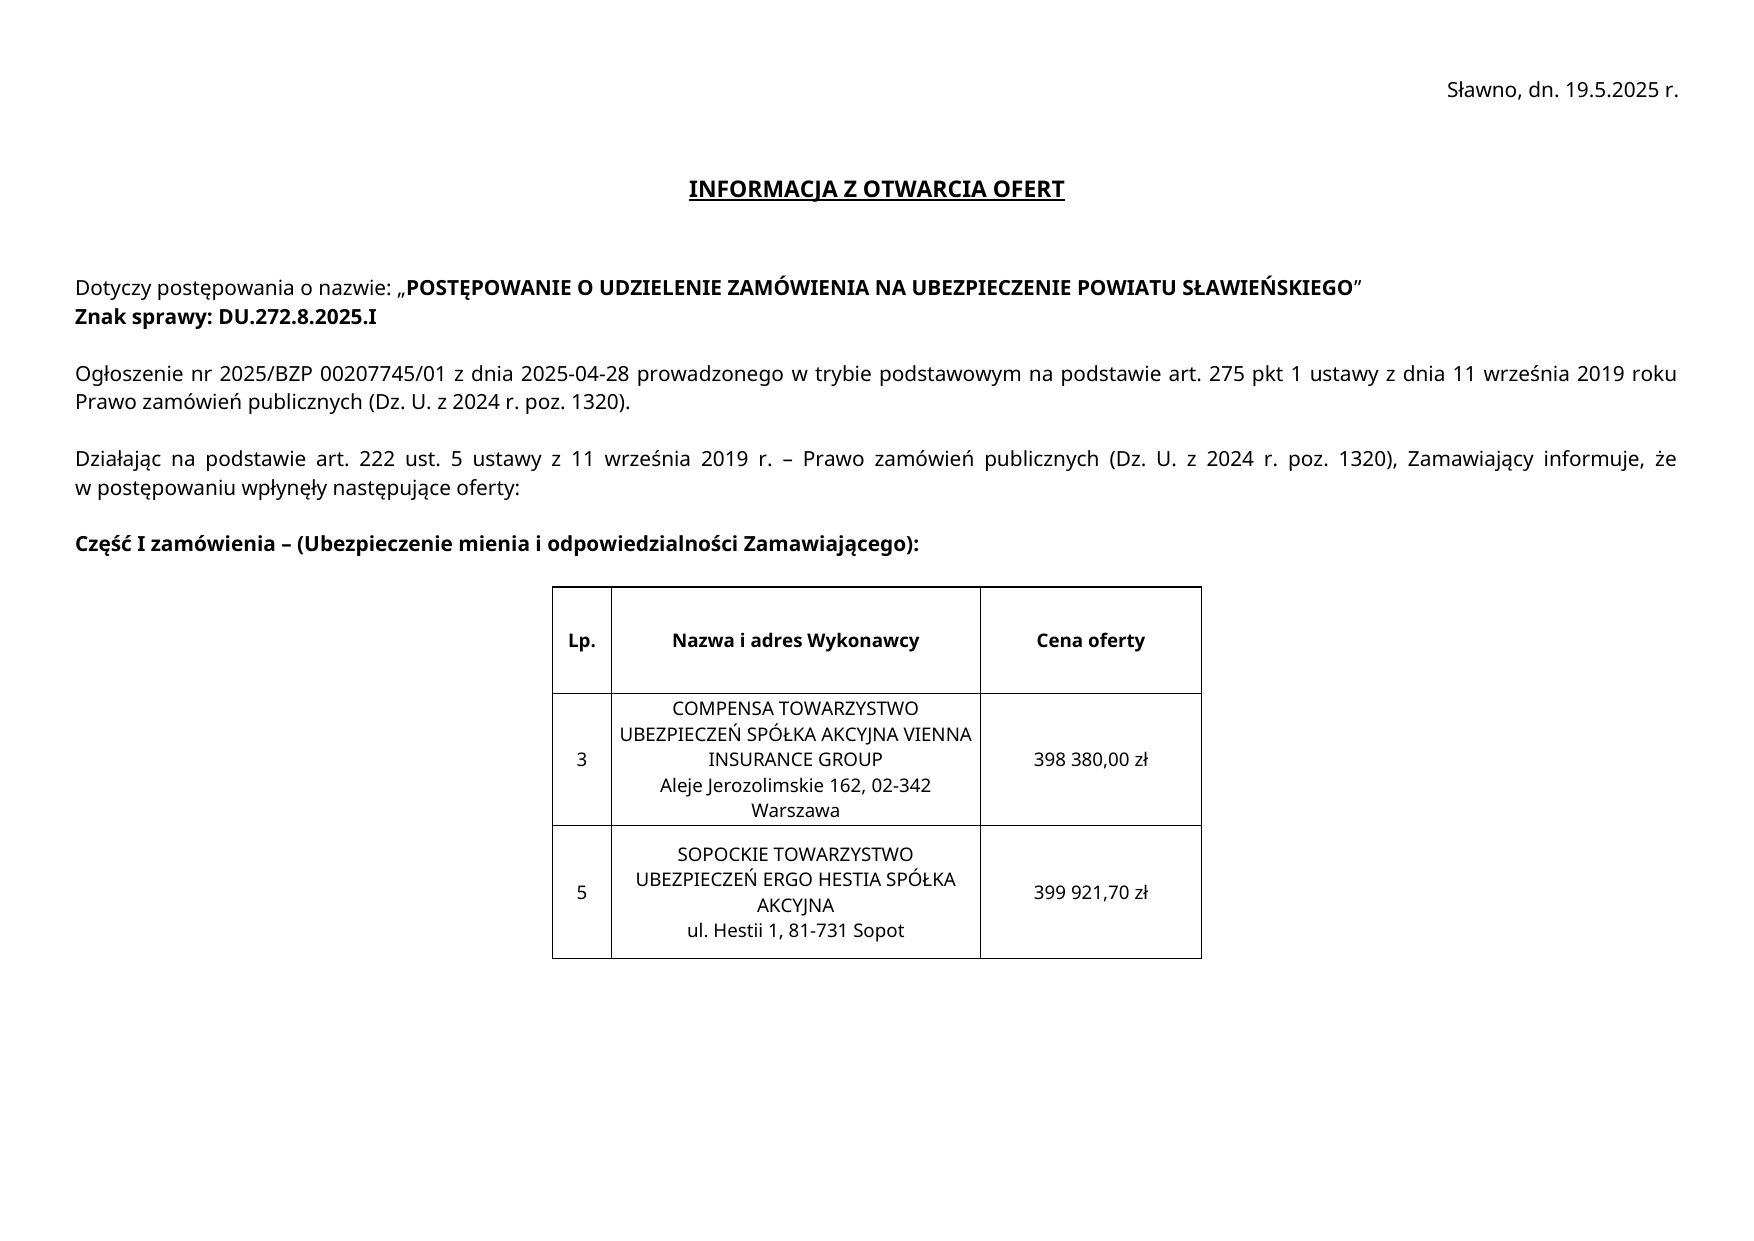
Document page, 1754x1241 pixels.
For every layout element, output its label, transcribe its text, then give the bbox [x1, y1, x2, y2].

table_cell COMPENSA TOWARZYSTWO UBEZPIECZEŃ SPÓŁKA AKCYJNA VIENNA INSURANCE GROUP Aleje Jerozolimskie 162, 02-342 Warszawa [612, 694, 980, 825]
text Część I zamówienia – (Ubezpieczenie mienia i odpowiedzialności Zamawiającego): [75, 529, 1679, 558]
table_cell 399 921,70 zł [981, 826, 1201, 958]
table_header Lp. [553, 588, 611, 693]
text INFORMACJA Z OTWARCIA OFERT [75, 173, 1679, 204]
table_cell 5 [553, 826, 611, 958]
text Działając na podstawie art. 222 ust. 5 ustawy z 11 września 2019 r. – Prawo zamówień publicznych (Dz. U. z 2024 r. poz. 1320), Zamawiający informuje, że w postępowaniu wpłynęły następujące oferty: [75, 444, 1679, 501]
text Dotyczy postępowania o nazwie: „POSTĘPOWANIE O UDZIELENIE ZAMÓWIENIA NA UBEZPIECZENIE POWIATU SŁAWIEŃSKIEGO” [75, 273, 1679, 302]
table_cell SOPOCKIE TOWARZYSTWO UBEZPIECZEŃ ERGO HESTIA SPÓŁKA AKCYJNA ul. Hestii 1, 81-731 Sopot [612, 826, 980, 958]
table_cell 398 380,00 zł [981, 694, 1201, 825]
table_header Nazwa i adres Wykonawcy [612, 588, 980, 693]
text Znak sprawy: DU.272.8.2025.I [75, 302, 1679, 330]
text Sławno, dn. 19.5.2025 r. [75, 75, 1679, 103]
table_cell 3 [553, 694, 611, 825]
table_header Cena oferty [981, 588, 1201, 693]
text Ogłoszenie nr 2025/BZP 00207745/01 z dnia 2025-04-28 prowadzonego w trybie podstawowym na podstawie art. 275 pkt 1 ustawy z dnia 11 września 2019 roku Prawo zamówień publicznych (Dz. U. z 2024 r. poz. 1320). [75, 359, 1679, 416]
